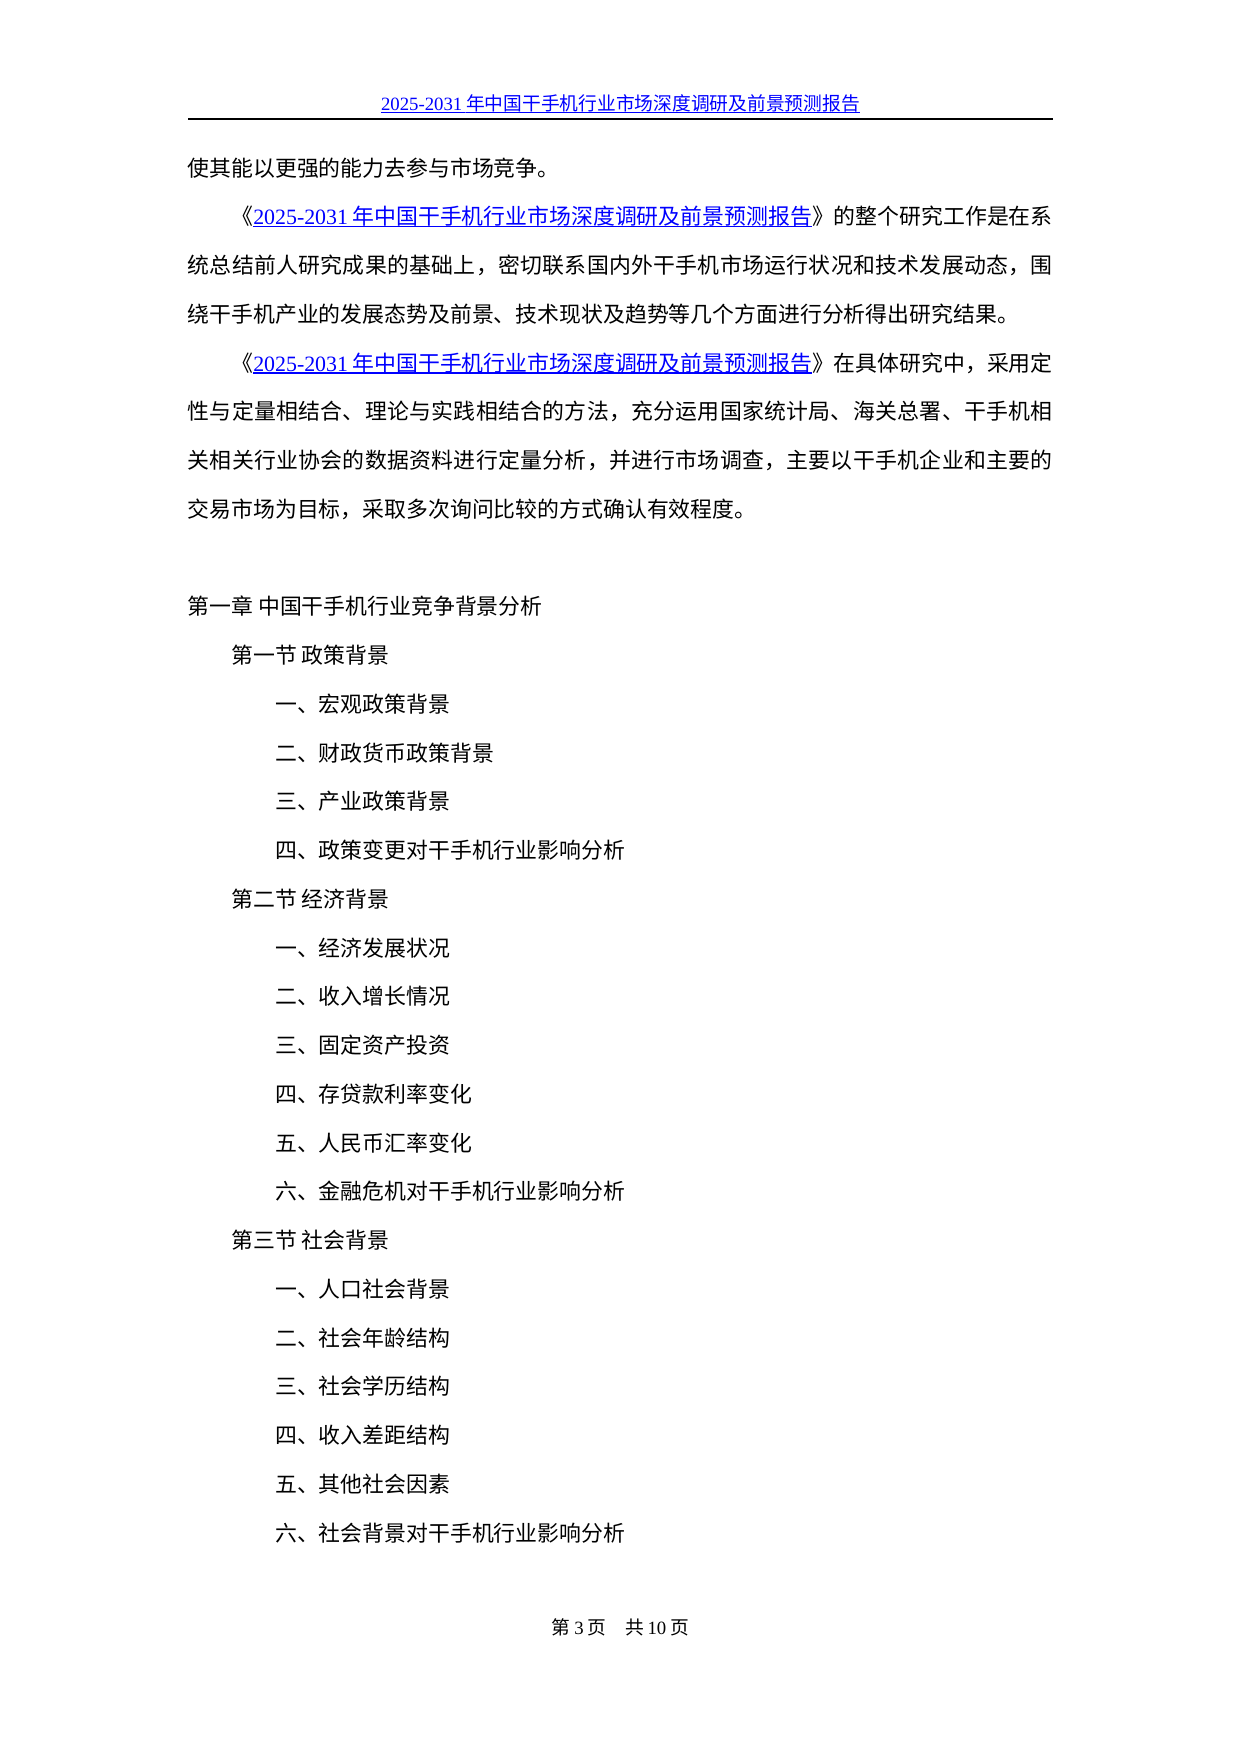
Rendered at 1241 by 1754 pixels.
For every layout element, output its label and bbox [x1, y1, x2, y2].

text [187, 150, 1053, 1548]
